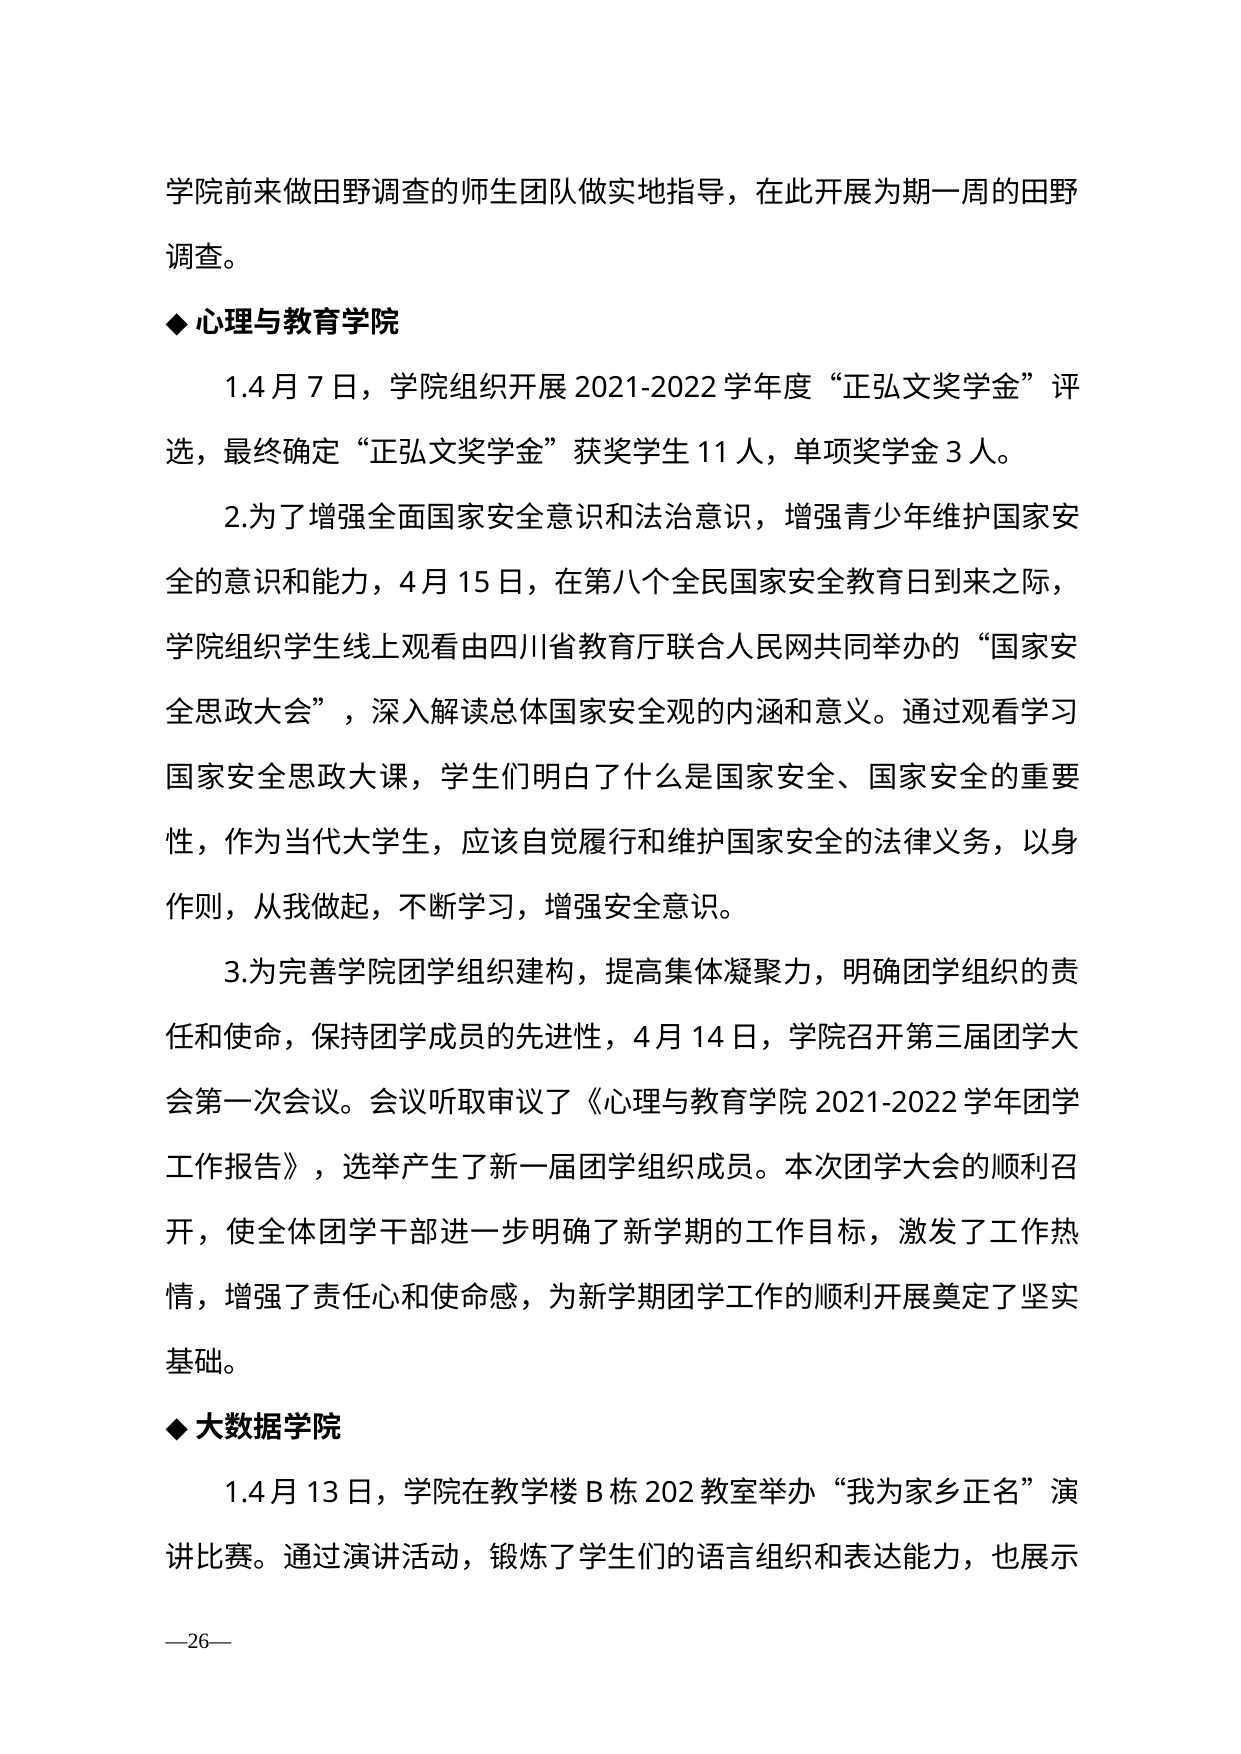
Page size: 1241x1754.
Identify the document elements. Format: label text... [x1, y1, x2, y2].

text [165, 158, 1081, 288]
list 3.为完善学院团学组织建构，提高集体凝聚力，明确团学组织的责任和使命，保持团学成员的先进性，4月14日，学院召开第三届团学大会第一次会议。会议听取审议了《心理与教育学院2021-2022学年团学工作报告》，选举产生了新一届团学组织成员。本次团学大会的顺利召开，使全体团学干部进一步明确了新学期的工作目标，激发了工作热情，增强了责任心和使命感，为新学期团学工作的顺利开展奠定了坚实基础。 [165, 938, 1081, 1393]
list ◆ 心理与教育学院 [165, 288, 1081, 353]
list 1.4月7日，学院组织开展2021-2022学年度“正弘文奖学金”评选，最终确定“正弘文奖学金”获奖学生11人，单项奖学金3人。 [165, 353, 1081, 483]
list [165, 1458, 1081, 1588]
list 2.为了增强全面国家安全意识和法治意识，增强青少年维护国家安全的意识和能力，4月15日，在第八个全民国家安全教育日到来之际，学院组织学生线上观看由四川省教育厅联合人民网共同举办的“国家安全思政大会”，深入解读总体国家安全观的内涵和意义。通过观看学习国家安全思政大课，学生们明白了什么是国家安全、国家安全的重要性，作为当代大学生，应该自觉履行和维护国家安全的法律义务，以身作则，从我做起，不断学习，增强安全意识。 [165, 483, 1081, 938]
list ◆ 大数据学院 [165, 1393, 1081, 1458]
